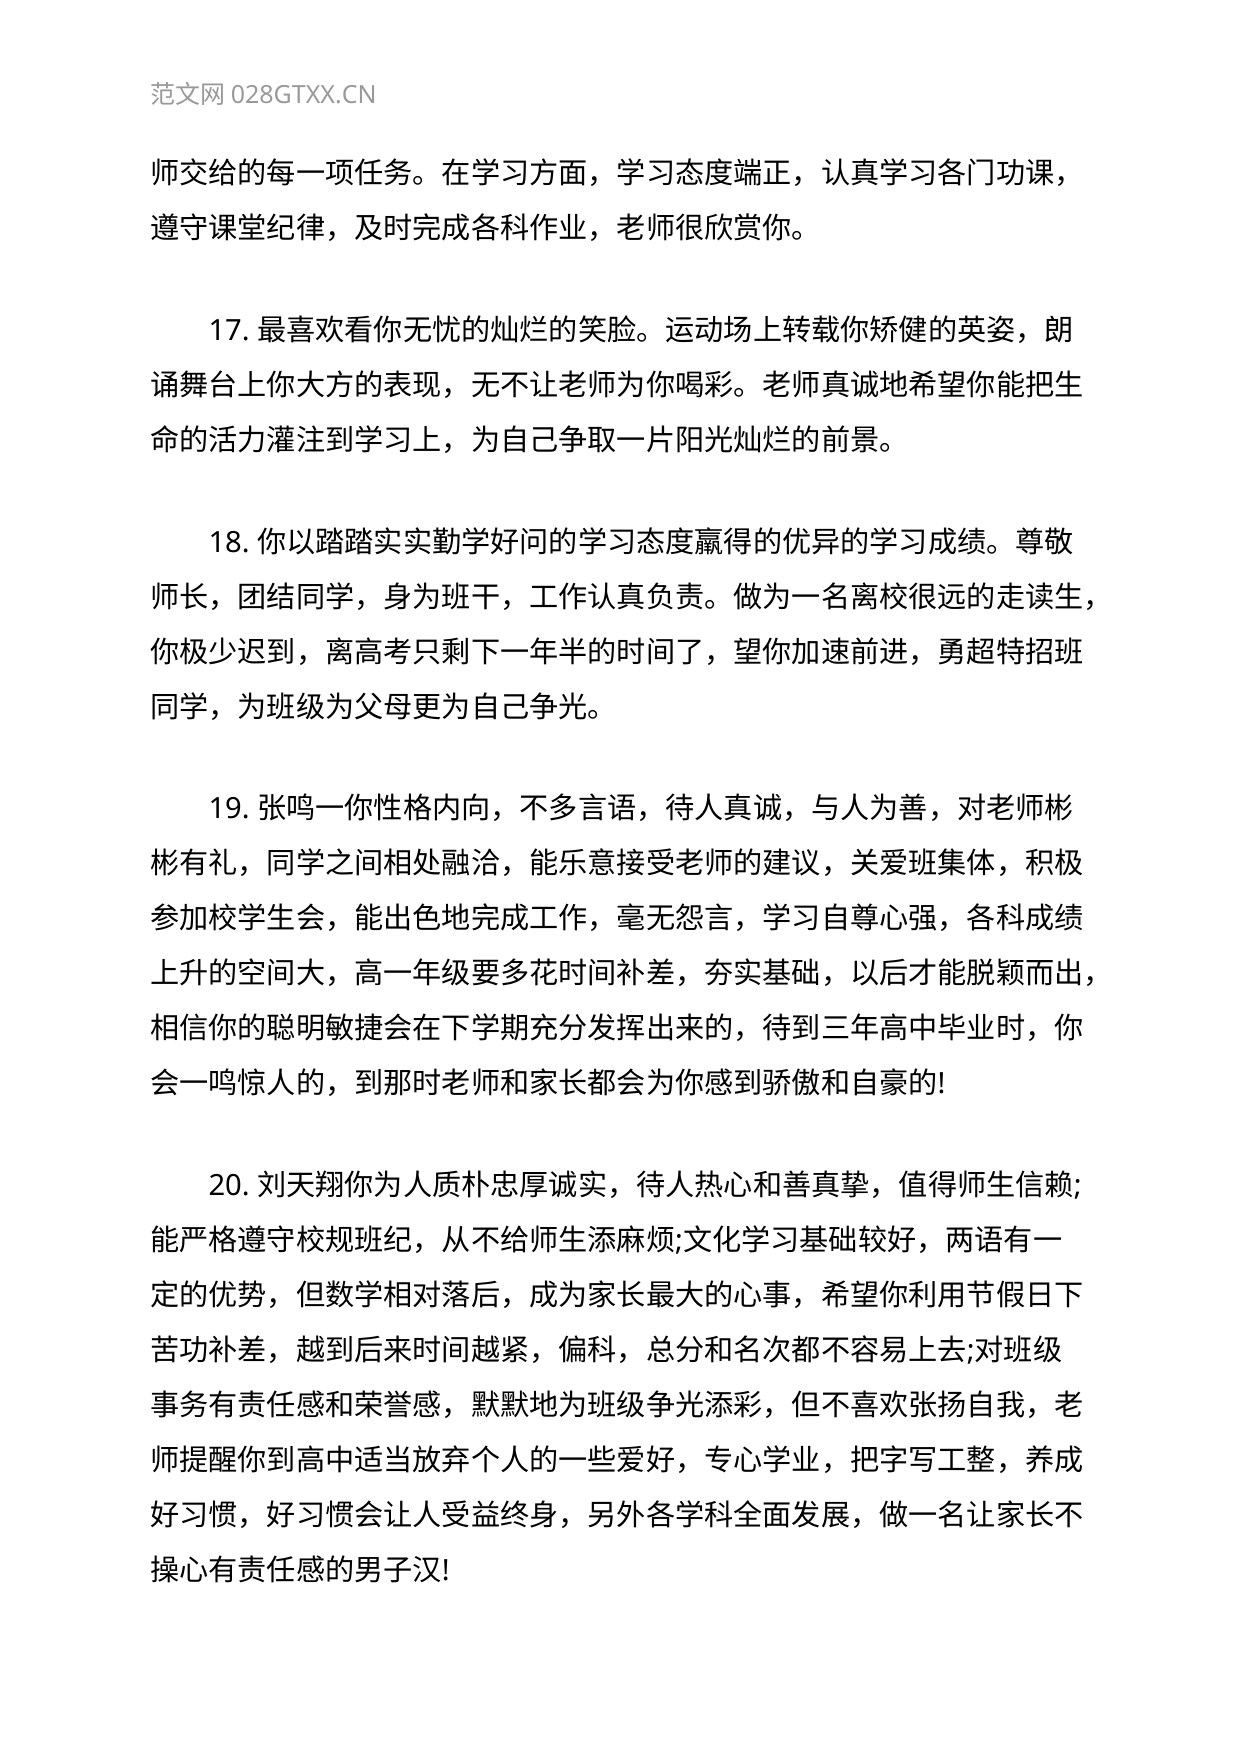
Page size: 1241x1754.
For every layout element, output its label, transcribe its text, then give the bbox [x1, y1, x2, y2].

text 20. 刘天翔你为人质朴忠厚诚实，待人热心和善真挚，值得师生信赖;能严格遵守校规班纪，从不给师生添麻烦;文化学习基础较好，两语有一定的优势，但数学相对落后，成为家长最大的心事，希望你利用节假日下苦功补差，越到后来时间越紧，偏科，总分和名次都不容易上去;对班级事务有责任感和荣誉感，默默地为班级争光添彩，但不喜欢张扬自我，老师提醒你到高中适当放弃个人的一些爱好，专心学业，把字写工整，养成好习惯，好习惯会让人受益终身，另外各学科全面发展，做一名让家长不操心有责任感的男子汉! [150, 1161, 1090, 1588]
text 19. 张鸣一你性格内向，不多言语，待人真诚，与人为善，对老师彬彬有礼，同学之间相处融洽，能乐意接受老师的建议，关爱班集体，积极参加校学生会，能出色地完成工作，毫无怨言，学习自尊心强，各科成绩上升的空间大，高一年级要多花时间补差，夯实基础，以后才能脱颖而出，相信你的聪明敏捷会在下学期充分发挥出来的，待到三年高中毕业时，你会一鸣惊人的，到那时老师和家长都会为你感到骄傲和自豪的! [150, 785, 1090, 1102]
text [150, 150, 1090, 247]
text 17. 最喜欢看你无忧的灿烂的笑脸。运动场上转载你矫健的英姿，朗诵舞台上你大方的表现，无不让老师为你喝彩。老师真诚地希望你能把生命的活力灌注到学习上，为自己争取一片阳光灿烂的前景。 [150, 307, 1090, 459]
text 18. 你以踏踏实实勤学好问的学习态度羸得的优异的学习成绩。尊敬师长，团结同学，身为班干，工作认真负责。做为一名离校很远的走读生，你极少迟到，离高考只剩下一年半的时间了，望你加速前进，勇超特招班同学，为班级为父母更为自己争光。 [150, 518, 1090, 725]
